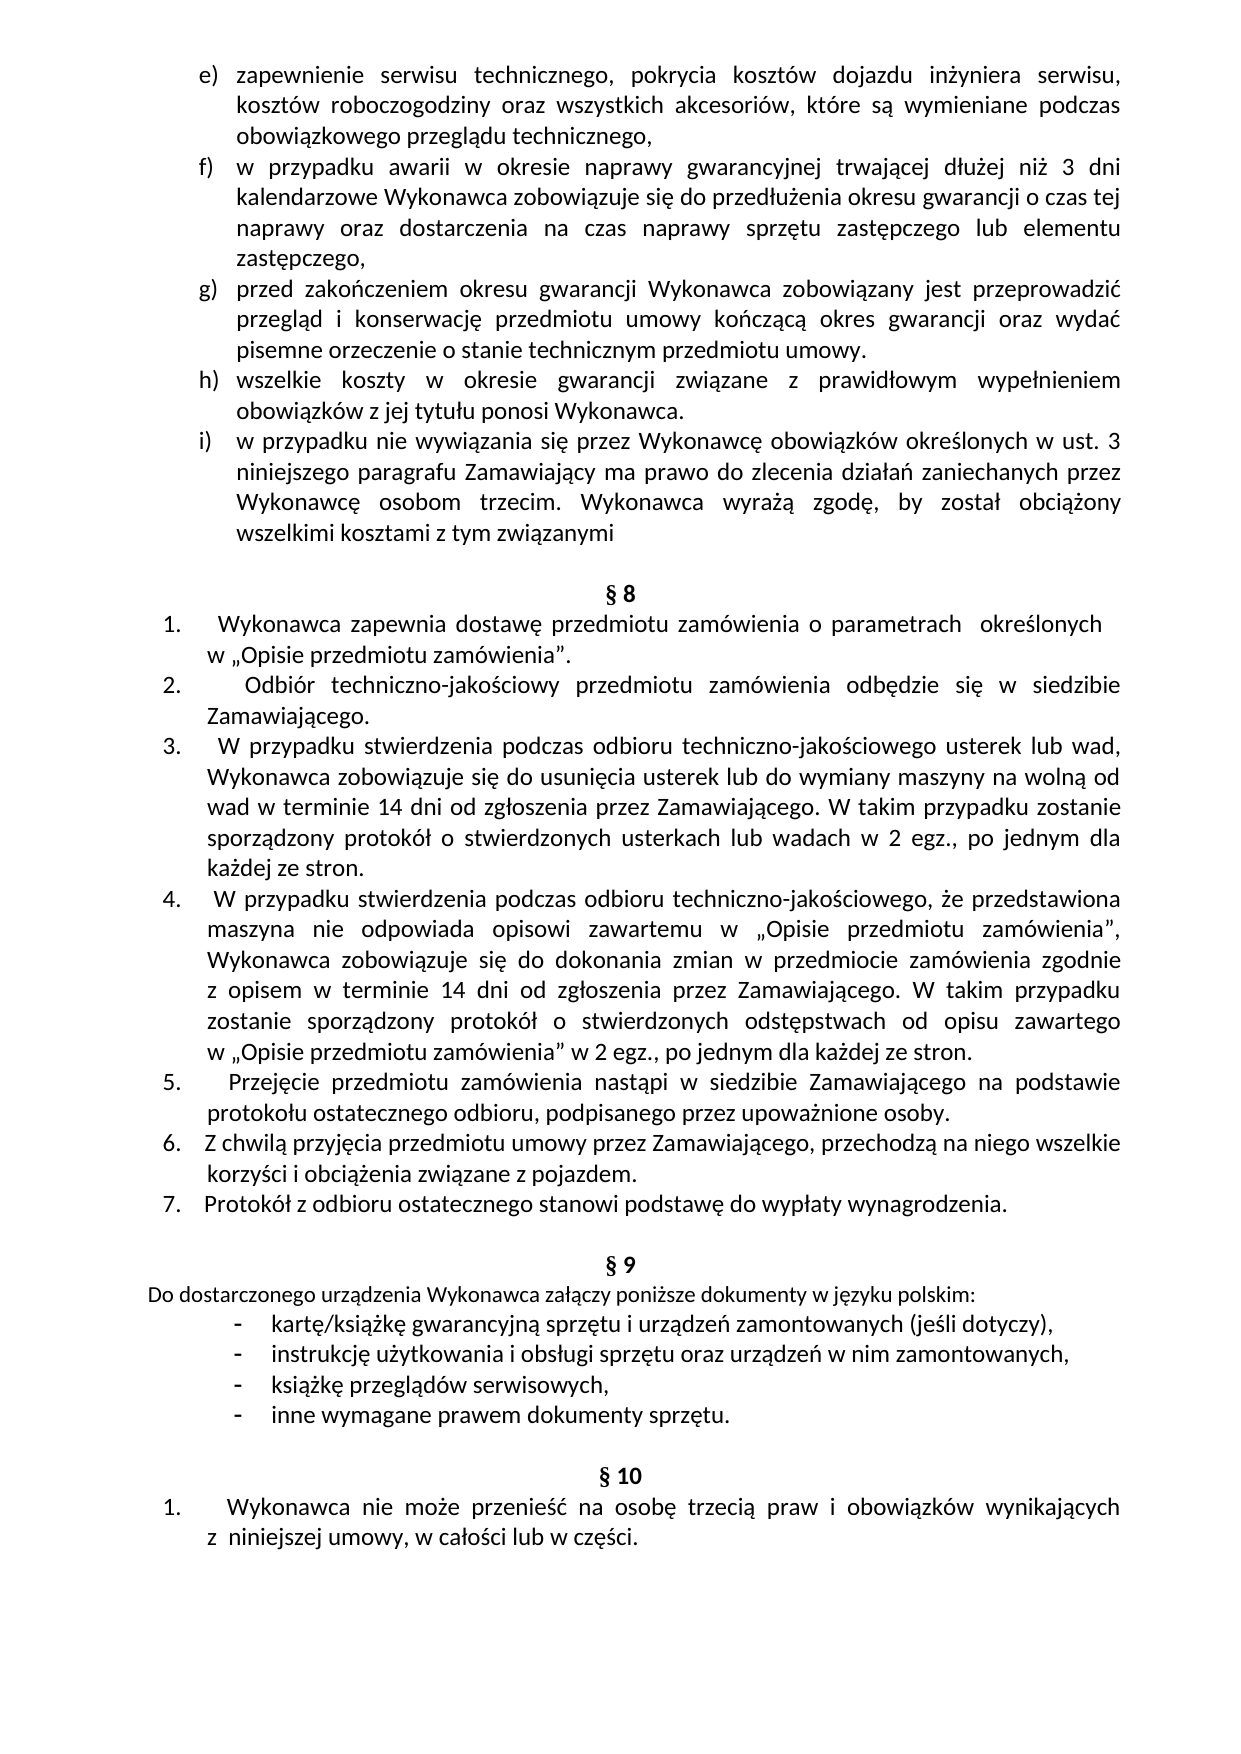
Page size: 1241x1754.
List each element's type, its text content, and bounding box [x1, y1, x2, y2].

list instrukcję użytkowania i obsługi sprzętu oraz urządzeń w nim zamontowanych, [234, 1338, 1122, 1369]
list inne wymagane prawem dokumenty sprzętu. [234, 1399, 1122, 1430]
text 10 [118, 1461, 1122, 1491]
list Protokół z odbioru ostatecznego stanowi podstawę do wypłaty wynagrodzenia. [162, 1188, 1122, 1219]
list Wykonawca nie może przenieść na osobę trzecią praw i obowiązków wynikających z niniejszej umowy, w całości lub w części. [162, 1491, 1122, 1552]
list Odbiór techniczno-jakościowy przedmiotu zamówienia odbędzie się w siedzibie Zamawiającego. [162, 669, 1122, 731]
list W przypadku stwierdzenia podczas odbioru techniczno-jakościowego, że przedstawiona maszyna nie odpowiada opisowi zawartemu w „Opisie przedmiotu zamówienia”, Wykonawca zobowiązuje się do dokonania zmian w przedmiocie zamówienia zgodnie z opisem w terminie 14 dni od zgłoszenia przez Zamawiającego. W takim przypadku zostanie sporządzony protokół o stwierdzonych odstępstwach od opisu zawartego w „Opisie przedmiotu zamówienia” w 2 egz., po jednym dla każdej ze stron. [162, 883, 1122, 1066]
list W przypadku stwierdzenia podczas odbioru techniczno-jakościowego usterek lub wad, Wykonawca zobowiązuje się do usunięcia usterek lub do wymiany maszyny na wolną od wad w terminie 14 dni od zgłoszenia przez Zamawiającego. W takim przypadku zostanie sporządzony protokół o stwierdzonych usterkach lub wadach w 2 egz., po jednym dla każdej ze stron. [162, 731, 1122, 883]
list przed zakończeniem okresu gwarancji Wykonawca zobowiązany jest przeprowadzić przegląd i konserwację przedmiotu umowy kończącą okres gwarancji oraz wydać pisemne orzeczenie o stanie technicznym przedmiotu umowy. [199, 273, 1122, 364]
list Z chwilą przyjęcia przedmiotu umowy przez Zamawiającego, przechodzą na niego wszelkie korzyści i obciążenia związane z pojazdem. [162, 1127, 1122, 1188]
list wszelkie koszty w okresie gwarancji związane z prawidłowym wypełnieniem obowiązków z jej tytułu ponosi Wykonawca. [199, 364, 1122, 425]
list Wykonawca zapewnia dostawę przedmiotu zamówienia o parametrach określonych w „Opisie przedmiotu zamówienia”. [162, 608, 1122, 669]
list kartę/książkę gwarancyjną sprzętu i urządzeń zamontowanych (jeśli dotyczy), [234, 1308, 1122, 1338]
text 9 [118, 1249, 1122, 1280]
list Przejęcie przedmiotu zamówienia nastąpi w siedzibie Zamawiającego na podstawie protokołu ostatecznego odbioru, podpisanego przez upoważnione osoby. [162, 1066, 1122, 1127]
text 8 [118, 578, 1122, 608]
text Do dostarczonego urządzenia Wykonawca załączy poniższe dokumenty w języku polskim: [148, 1280, 1122, 1308]
list w przypadku awarii w okresie naprawy gwarancyjnej trwającej dłużej niż 3 dni kalendarzowe Wykonawca zobowiązuje się do przedłużenia okresu gwarancji o czas tej naprawy oraz dostarczenia na czas naprawy sprzętu zastępczego lub elementu zastępczego, [199, 151, 1122, 273]
list książkę przeglądów serwisowych, [234, 1369, 1122, 1399]
list zapewnienie serwisu technicznego, pokrycia kosztów dojazdu inżyniera serwisu, kosztów roboczogodziny oraz wszystkich akcesoriów, które są wymieniane podczas obowiązkowego przeglądu technicznego, [199, 59, 1122, 151]
list w przypadku nie wywiązania się przez Wykonawcę obowiązków określonych w ust. 3 niniejszego paragrafu Zamawiający ma prawo do zlecenia działań zaniechanych przez Wykonawcę osobom trzecim. Wykonawca wyrażą zgodę, by został obciążony wszelkimi kosztami z tym związanymi [199, 425, 1122, 547]
